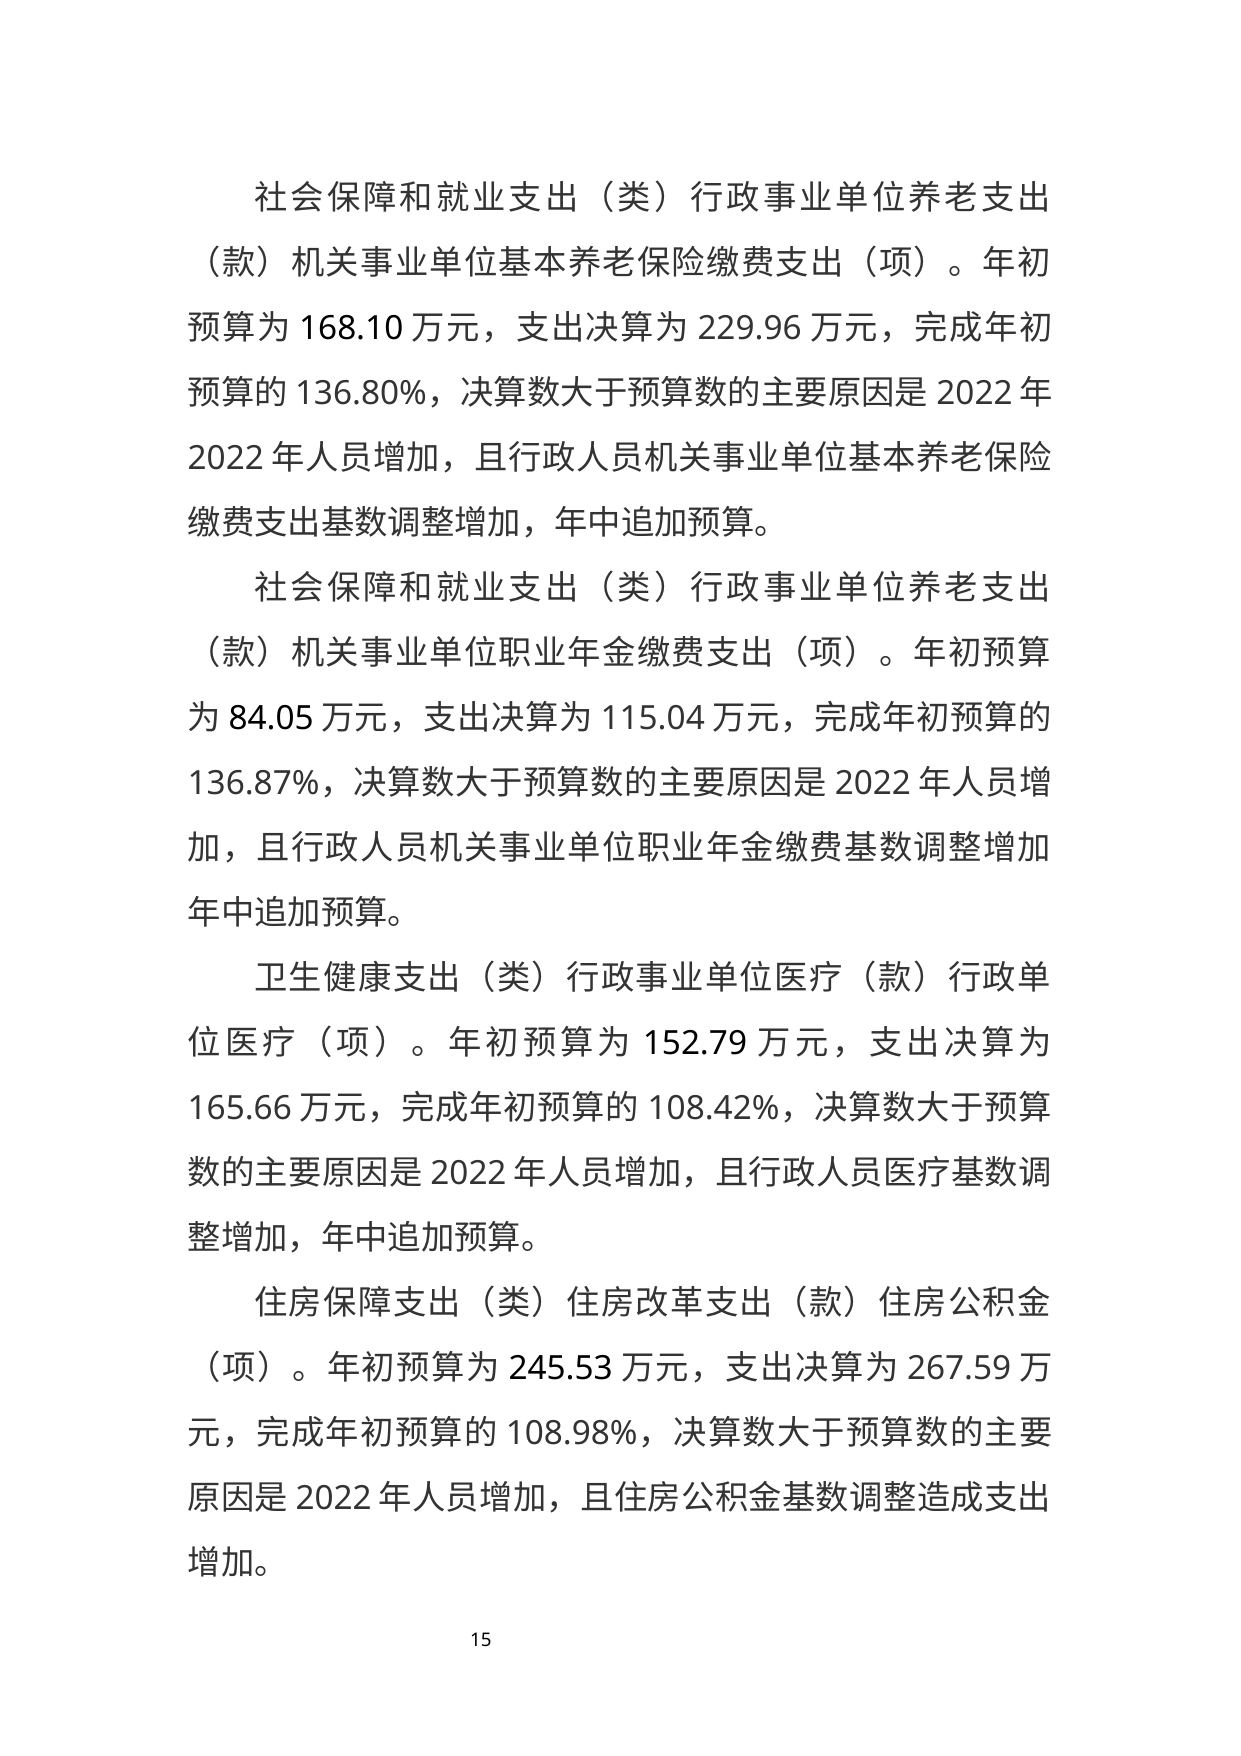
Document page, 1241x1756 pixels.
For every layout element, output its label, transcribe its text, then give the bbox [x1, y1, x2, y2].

text 住房保障支出（类）住房改革支出（款）住房公积金（项）。年初预算为245.53万元，支出决算为267.59万元，完成年初预算的108.98%，决算数大于预算数的主要原因是2022年人员增加，且住房公积金基数调整造成支出增加。 [187, 1268, 1053, 1593]
text 社会保障和就业支出（类）行政事业单位养老支出（款）机关事业单位基本养老保险缴费支出（项）。年初预算为168.10万元，支出决算为229.96万元，完成年初预算的136.80%，决算数大于预算数的主要原因是2022年2022年人员增加，且行政人员机关事业单位基本养老保险缴费支出基数调整增加，年中追加预算。 [187, 163, 1053, 553]
text 社会保障和就业支出（类）行政事业单位养老支出（款）机关事业单位职业年金缴费支出（项）。年初预算为84.05万元，支出决算为115.04万元，完成年初预算的136.87%，决算数大于预算数的主要原因是2022年人员增加，且行政人员机关事业单位职业年金缴费基数调整增加，年中追加预算。 [187, 553, 1053, 943]
text 卫生健康支出（类）行政事业单位医疗（款）行政单位医疗（项）。年初预算为152.79万元，支出决算为165.66万元，完成年初预算的108.42%，决算数大于预算数的主要原因是2022年人员增加，且行政人员医疗基数调整增加，年中追加预算。 [187, 943, 1053, 1268]
